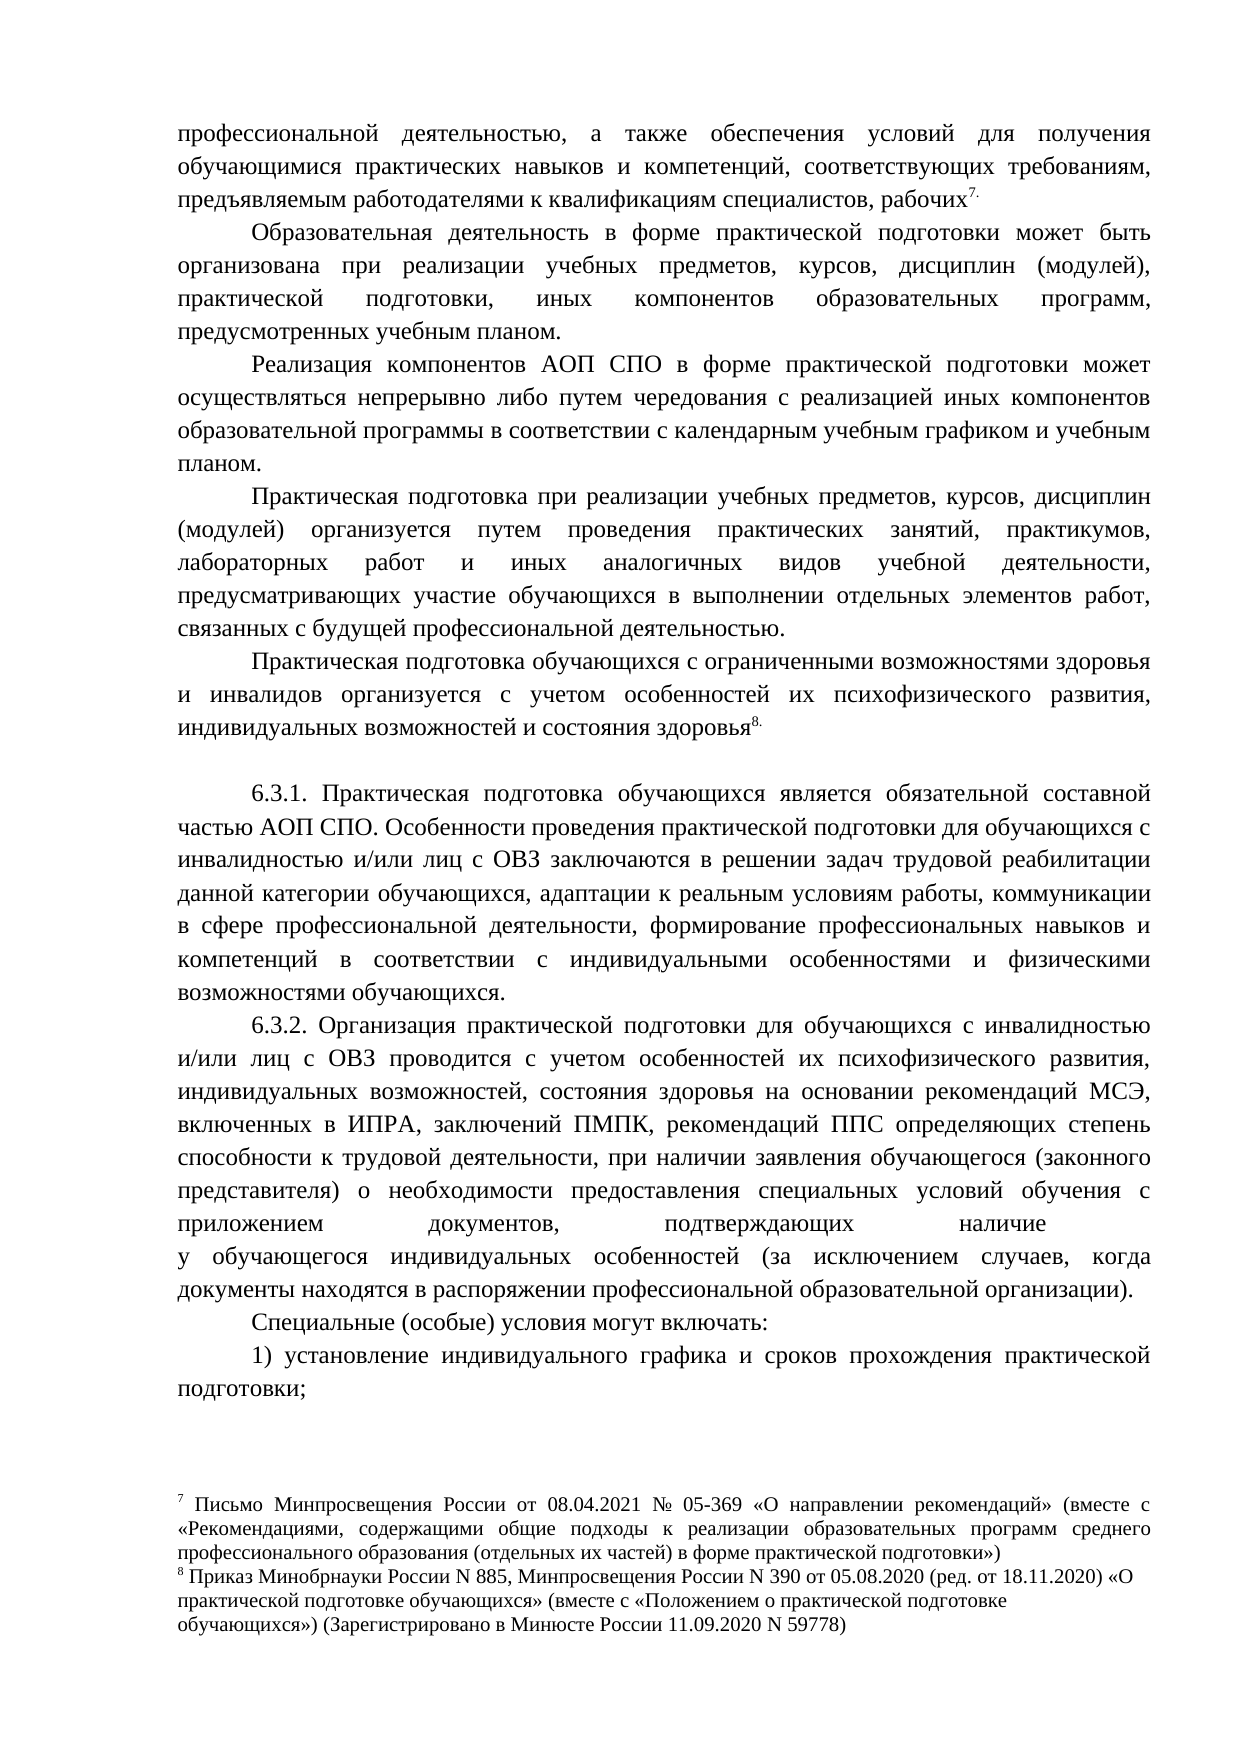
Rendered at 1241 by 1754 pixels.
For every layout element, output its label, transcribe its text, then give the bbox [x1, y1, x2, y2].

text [177, 118, 1152, 213]
text Реализация компонентов АОП СПО в форме практической подготовки может осуществляться непрерывно либо путем чередования с реализацией иных компонентов образовательной программы в соответствии с календарным учебным графиком и учебным планом. [177, 349, 1152, 477]
text Специальные (особые) условия могут включать: [177, 1307, 1152, 1336]
text Практическая подготовка обучающихся с ограниченными возможностями здоровья и инвалидов организуется с учетом особенностей их психофизического развития, индивидуальных возможностей и состояния здоровья. [177, 646, 1152, 741]
text 6.3.1. Практическая подготовка обучающихся является обязательной составной частью АОП СПО. Особенности проведения практической подготовки для обучающихся с инвалидностью и/или лиц с ОВЗ заключаются в решении задач трудовой реабилитации данной категории обучающихся, адаптации к реальным условиям работы, коммуникации в сфере профессиональной деятельности, формирование профессиональных навыков и компетенций в соответствии с индивидуальными особенностями и физическими возможностями обучающихся. [177, 778, 1152, 1005]
text 1) установление индивидуального графика и сроков прохождения практической подготовки; [177, 1340, 1152, 1402]
text Образовательная деятельность в форме практической подготовки может быть организована при реализации учебных предметов, курсов, дисциплин (модулей), практической подготовки, иных компонентов образовательных программ, предусмотренных учебным планом. [177, 217, 1152, 345]
text 6.3.2. Организация практической подготовки для обучающихся с инвалидностью и/или лиц с ОВЗ проводится с учетом особенностей их психофизического развития, индивидуальных возможностей, состояния здоровья на основании рекомендаций МСЭ, включенных в ИПРА, заключений ПМПК, рекомендаций ППС определяющих степень способности к трудовой деятельности, при наличии заявления обучающегося (законного представителя) о необходимости предоставления специальных условий обучения с приложением документов, подтверждающих наличие у обучающегося индивидуальных особенностей (за исключением случаев, когда документы находятся в распоряжении профессиональной образовательной организации). [177, 1010, 1152, 1303]
text Практическая подготовка при реализации учебных предметов, курсов, дисциплин (модулей) организуется путем проведения практических занятий, практикумов, лабораторных работ и иных аналогичных видов учебной деятельности, предусматривающих участие обучающихся в выполнении отдельных элементов работ, связанных с будущей профессиональной деятельностью. [177, 481, 1152, 642]
